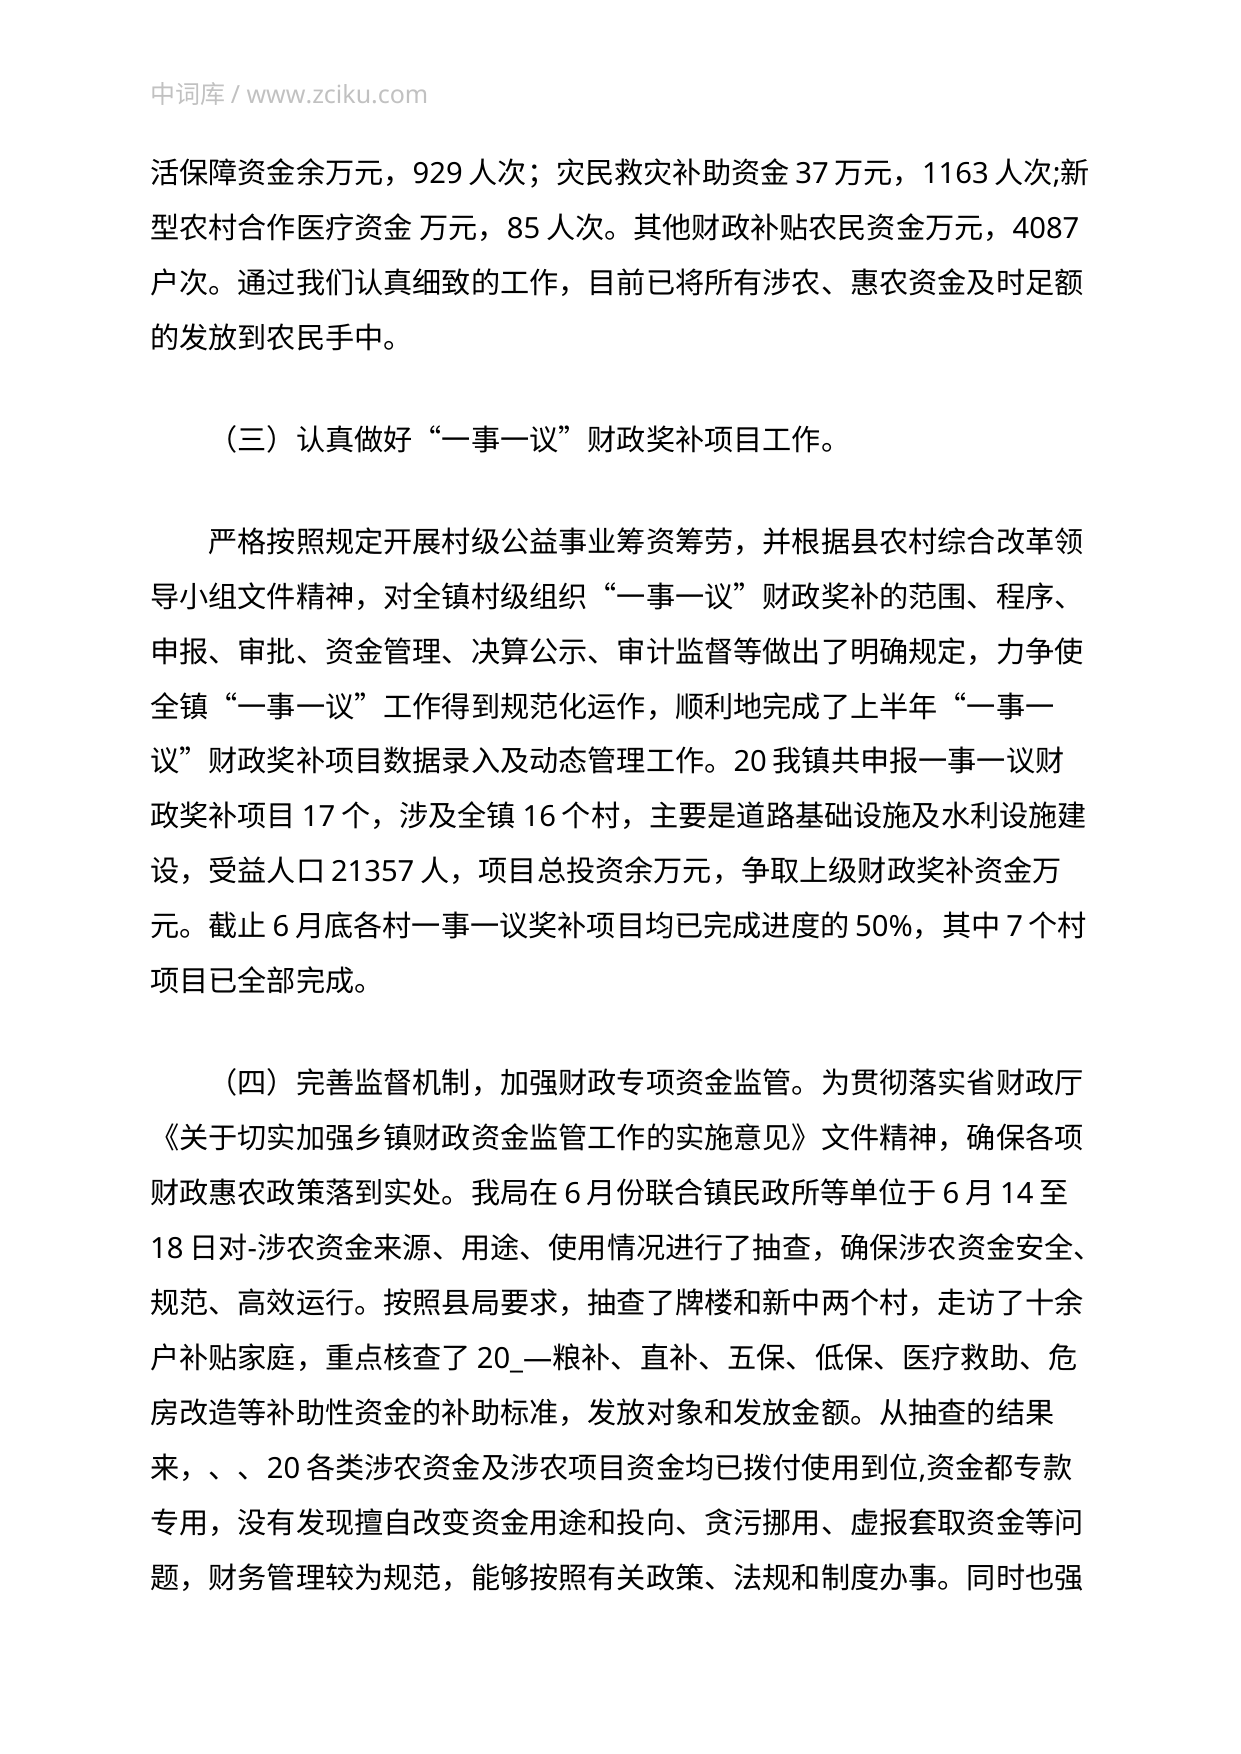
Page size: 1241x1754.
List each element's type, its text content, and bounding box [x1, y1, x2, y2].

text （三）认真做好“一事一议”财政奖补项目工作。 [150, 417, 1090, 459]
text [150, 150, 1090, 357]
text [150, 1060, 1090, 1597]
text 严格按照规定开展村级公益事业筹资筹劳，并根据县农村综合改革领导小组文件精神，对全镇村级组织“一事一议”财政奖补的范围、程序、申报、审批、资金管理、决算公示、审计监督等做出了明确规定，力争使全镇“一事一议”工作得到规范化运作，顺利地完成了上半年“一事一议”财政奖补项目数据录入及动态管理工作。20我镇共申报一事一议财政奖补项目17个，涉及全镇 16个村，主要是道路基础设施及水利设施建设，受益人口21357人，项目总投资余万元，争取上级财政奖补资金万元。截止6月底各村一事一议奖补项目均已完成进度的50%，其中7个村项目已全部完成。 [150, 518, 1090, 1000]
